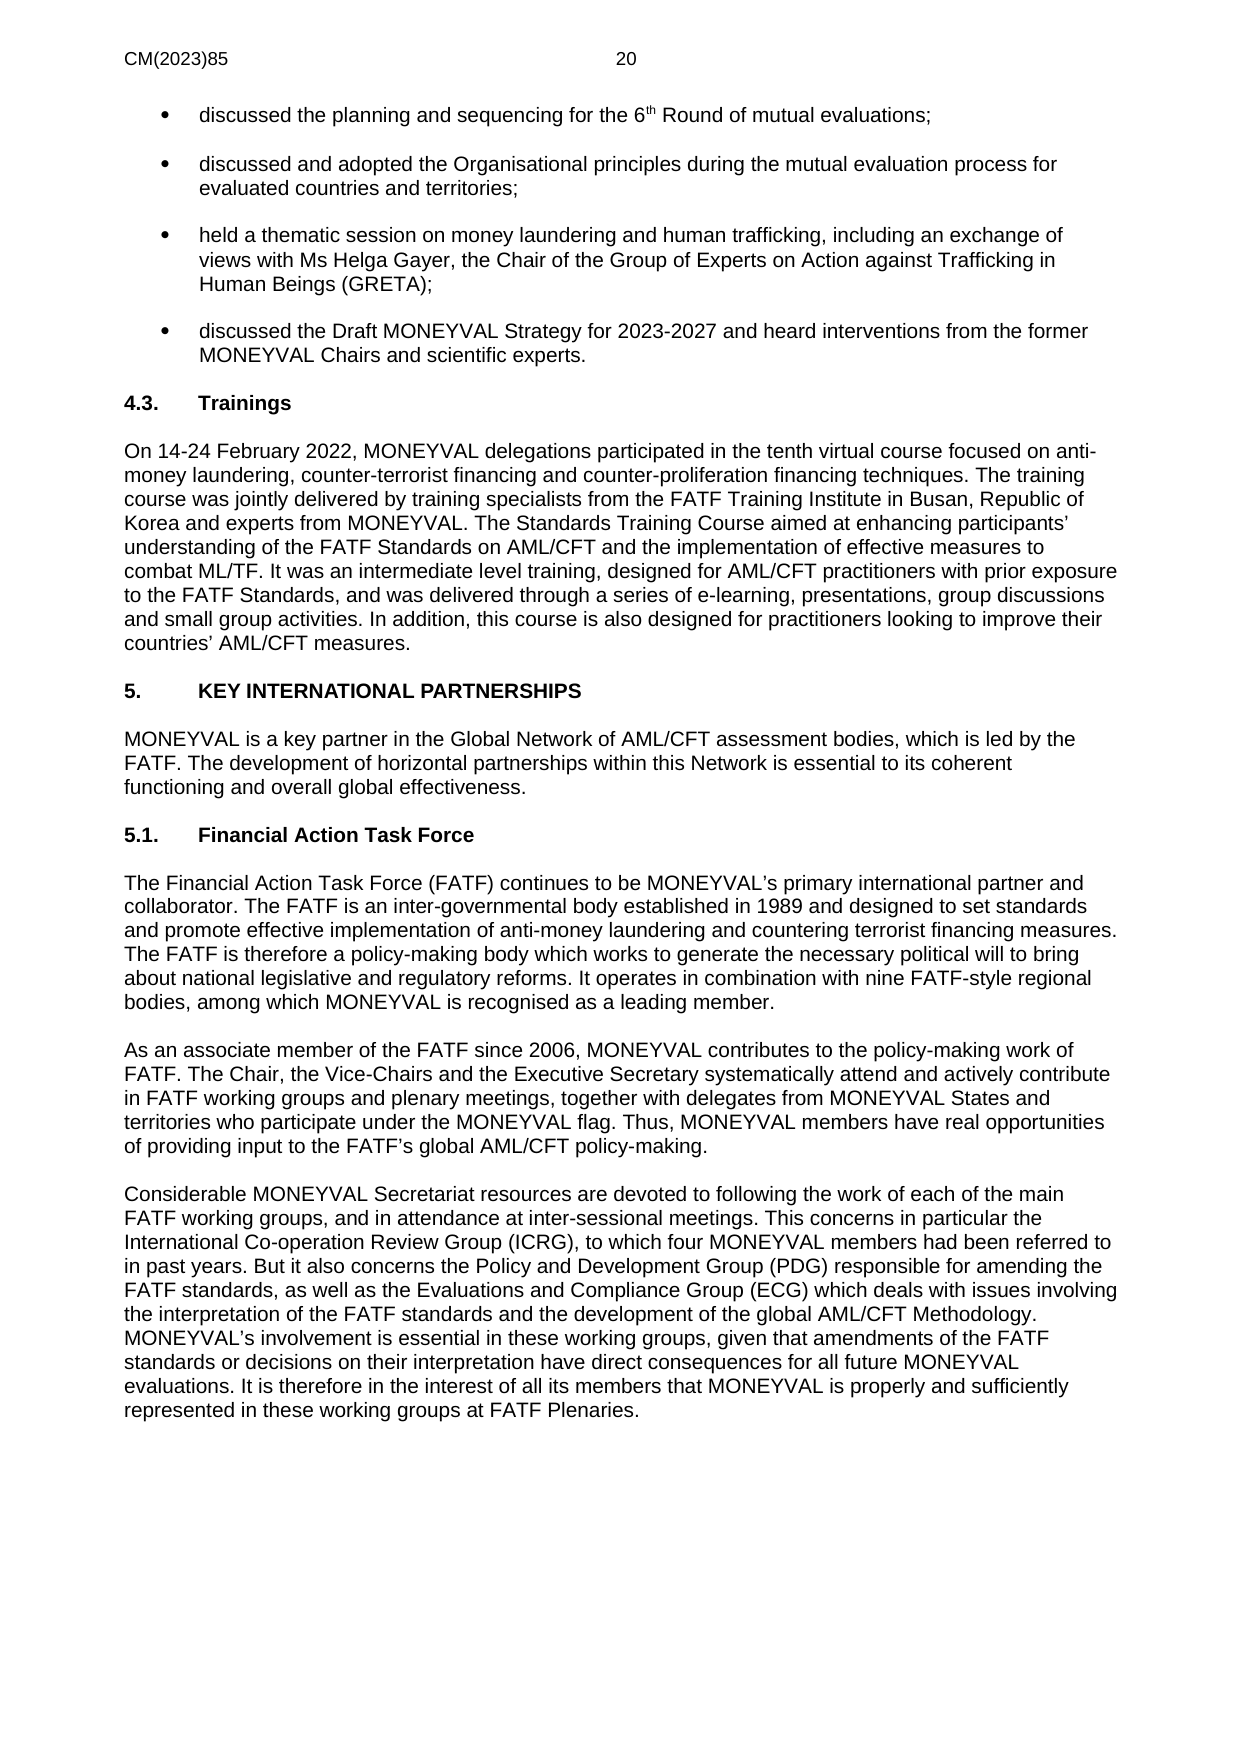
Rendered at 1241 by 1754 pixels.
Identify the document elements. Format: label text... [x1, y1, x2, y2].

text On 14-24 February 2022, MONEYVAL delegations participated in the tenth virtual course focused on anti-money laundering, counter-terrorist financing and counter-proliferation financing techniques. The training course was jointly delivered by training specialists from the FATF Training Institute in Busan, Republic of Korea and experts from MONEYVAL. The Standards Training Course aimed at enhancing participants’ understanding of the FATF Standards on AML/CFT and the implementation of effective measures to combat ML/TF. It was an intermediate level training, designed for AML/CFT practitioners with prior exposure to the FATF Standards, and was delivered through a series of e-learning, presentations, group discussions and small group activities. In addition, this course is also designed for practitioners looking to improve their countries’ AML/CFT measures. [124, 439, 1119, 655]
subtitle KEY INTERNATIONAL PARTNERSHIPS [124, 679, 1119, 703]
list discussed and adopted the Organisational principles during the mutual evaluation process for evaluated countries and territories; [161, 151, 1119, 199]
text The Financial Action Task Force (FATF) continues to be MONEYVAL’s primary international partner and collaborator. The FATF is an inter-governmental body established in 1989 and designed to set standards and promote effective implementation of anti-money laundering and countering terrorist financing measures. The FATF is therefore a policy-making body which works to generate the necessary political will to bring about national legislative and regulatory reforms. It operates in combination with nine FATF-style regional bodies, among which MONEYVAL is recognised as a leading member. [124, 870, 1119, 1014]
subtitle 5.1. Financial Action Task Force [124, 822, 1048, 846]
list held a thematic session on money laundering and human trafficking, including an exchange of views with Ms Helga Gayer, the Chair of the Group of Experts on Action against Trafficking in Human Beings (GRETA); [161, 223, 1119, 295]
list discussed the Draft MONEYVAL Strategy for 2023-2027 and heard interventions from the former MONEYVAL Chairs and scientific experts. [161, 319, 1119, 367]
list discussed the planning and sequencing for the 6th Round of mutual evaluations; [161, 103, 1119, 127]
text As an associate member of the FATF since 2006, MONEYVAL contributes to the policy-making work of FATF. The Chair, the Vice-Chairs and the Executive Secretary systematically attend and actively contribute in FATF working groups and plenary meetings, together with delegates from MONEYVAL States and territories who participate under the MONEYVAL flag. Thus, MONEYVAL members have real opportunities of providing input to the FATF’s global AML/CFT policy-making. [124, 1038, 1119, 1158]
subtitle 4.3. Trainings [124, 391, 1048, 415]
text MONEYVAL is a key partner in the Global Network of AML/CFT assessment bodies, which is led by the FATF. The development of horizontal partnerships within this Network is essential to its coherent functioning and overall global effectiveness. [124, 727, 1119, 798]
text Considerable MONEYVAL Secretariat resources are devoted to following the work of each of the main FATF working groups, and in attendance at inter-sessional meetings. This concerns in particular the International Co-operation Review Group (ICRG), to which four MONEYVAL members had been referred to in past years. But it also concerns the Policy and Development Group (PDG) responsible for amending the FATF standards, as well as the Evaluations and Compliance Group (ECG) which deals with issues involving the interpretation of the FATF standards and the development of the global AML/CFT Methodology. MONEYVAL’s involvement is essential in these working groups, given that amendments of the FATF standards or decisions on their interpretation have direct consequences for all future MONEYVAL evaluations. It is therefore in the interest of all its members that MONEYVAL is properly and sufficiently represented in these working groups at FATF Plenaries. [124, 1182, 1119, 1421]
